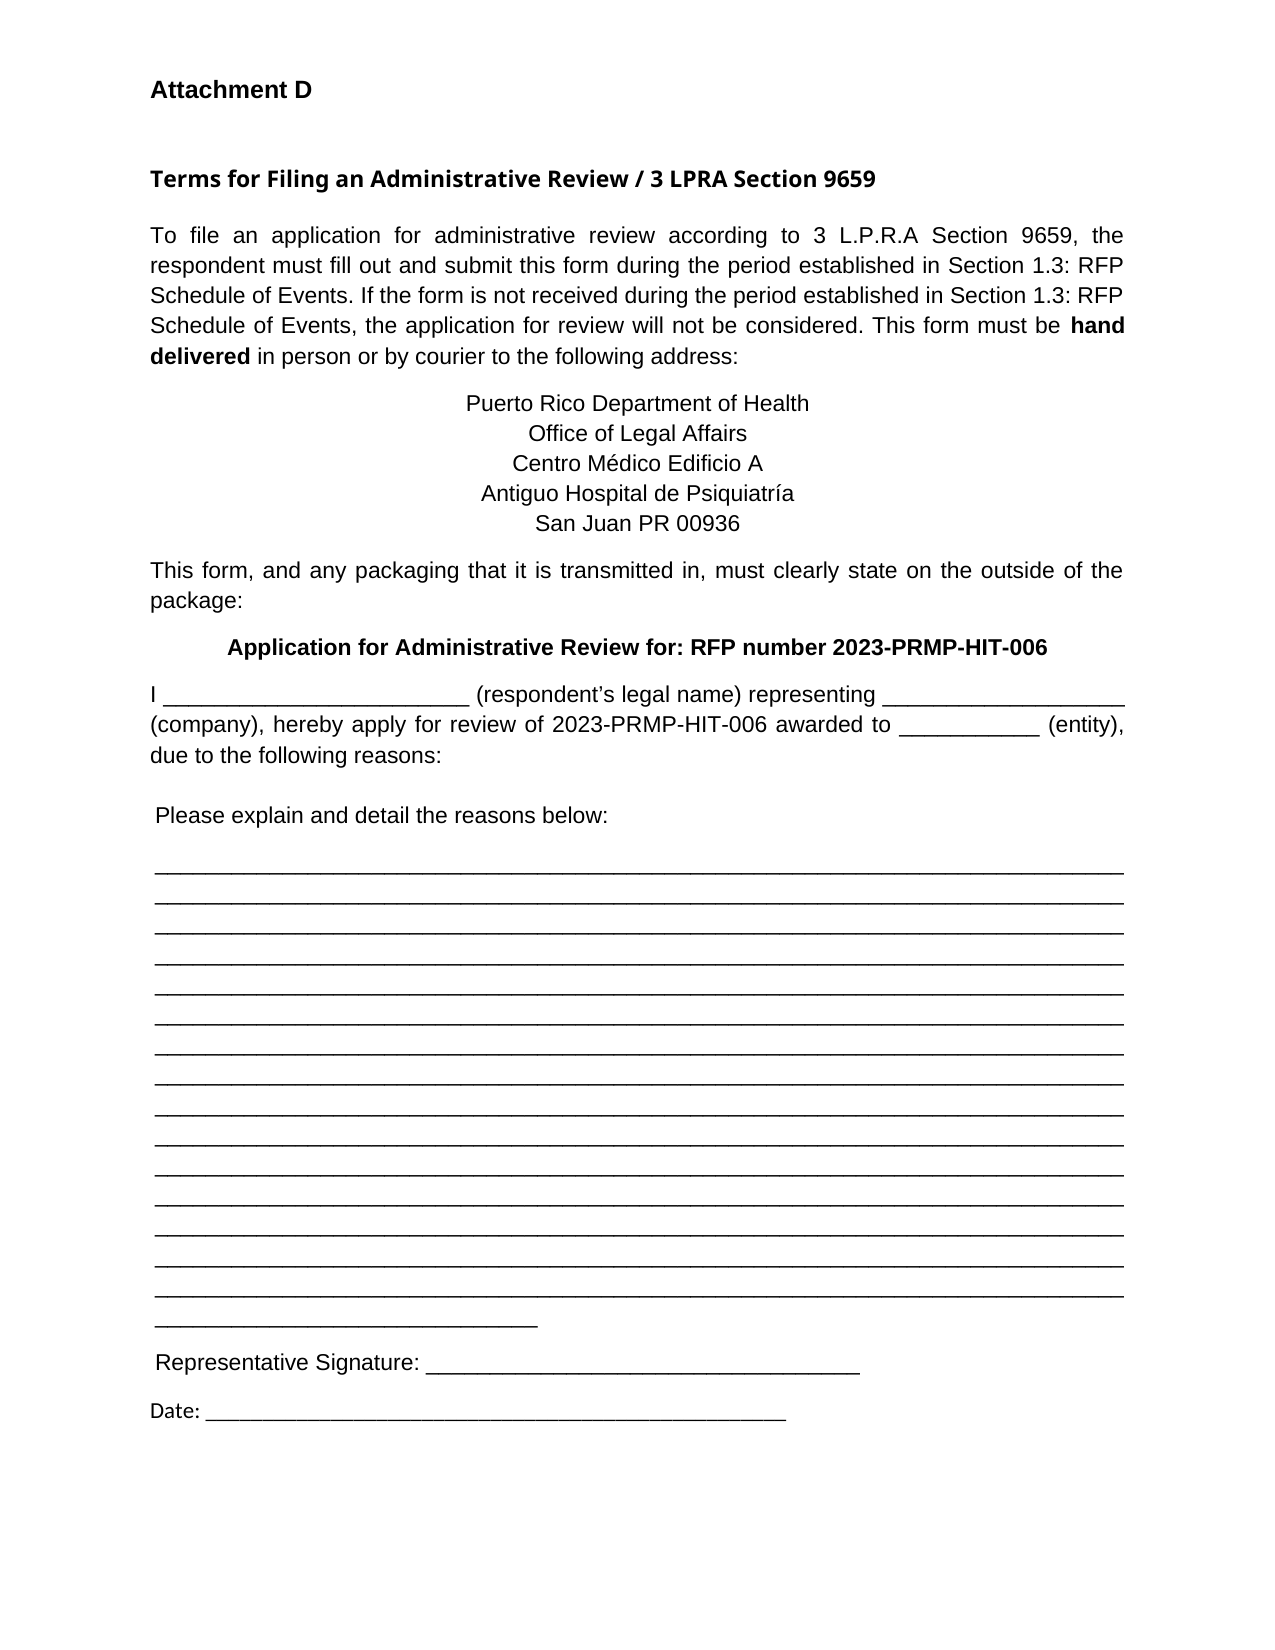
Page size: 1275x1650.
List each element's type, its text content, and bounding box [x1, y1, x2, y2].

text This form, and any packaging that it is transmitted in, must clearly state on the outside of the package: [150, 557, 1125, 614]
text Application for Administrative Review for: RFP number 2023-PRMP-HIT-006 [150, 634, 1125, 661]
text San Juan PR 00936 [150, 510, 1125, 537]
text Centro Médico Edificio A [150, 450, 1125, 476]
text Office of Legal Affairs [150, 420, 1125, 446]
text Please explain and detail the reasons below: [155, 802, 1125, 828]
text Representative Signature: __________________________________ [155, 1349, 1125, 1375]
text Antiguo Hospital de Psiquiatría [150, 480, 1125, 507]
text I ________________________ (respondent’s legal name) representing ___________________ (company), hereby apply for review of 2023-PRMP-HIT-006 awarded to ___________ (entity), due to the following reasons: [150, 681, 1125, 768]
text __________________________________________________________________________________________________________________________________________________________________________________________________________________________________________________________________________________________________________________________________________________________________________________________________________________________________________________________________________________________________________________________________________________________________________________________________________________________________________________________________________________________________________________________________________________________________________________________________________________________________________________________________________________________________________________________________________________________________________________________________________________________________________________________________________________________________________________________________________________________________________________________________________________ [155, 849, 1125, 1328]
text Date: ___________________________________________________ [150, 1396, 1125, 1424]
subtitle Terms for Filing an Administrative Review / 3 LPRA Section 9659 [150, 162, 1125, 194]
text Puerto Rico Department of Health [150, 389, 1125, 416]
text To file an application for administrative review according to 3 L.P.R.A Section 9659, the respondent must fill out and submit this form during the period established in Section 1.3: RFP Schedule of Events. If the form is not received during the period established in Section 1.3: RFP Schedule of Events, the application for review will not be considered. This form must be hand delivered in person or by courier to the following address: [150, 222, 1125, 369]
